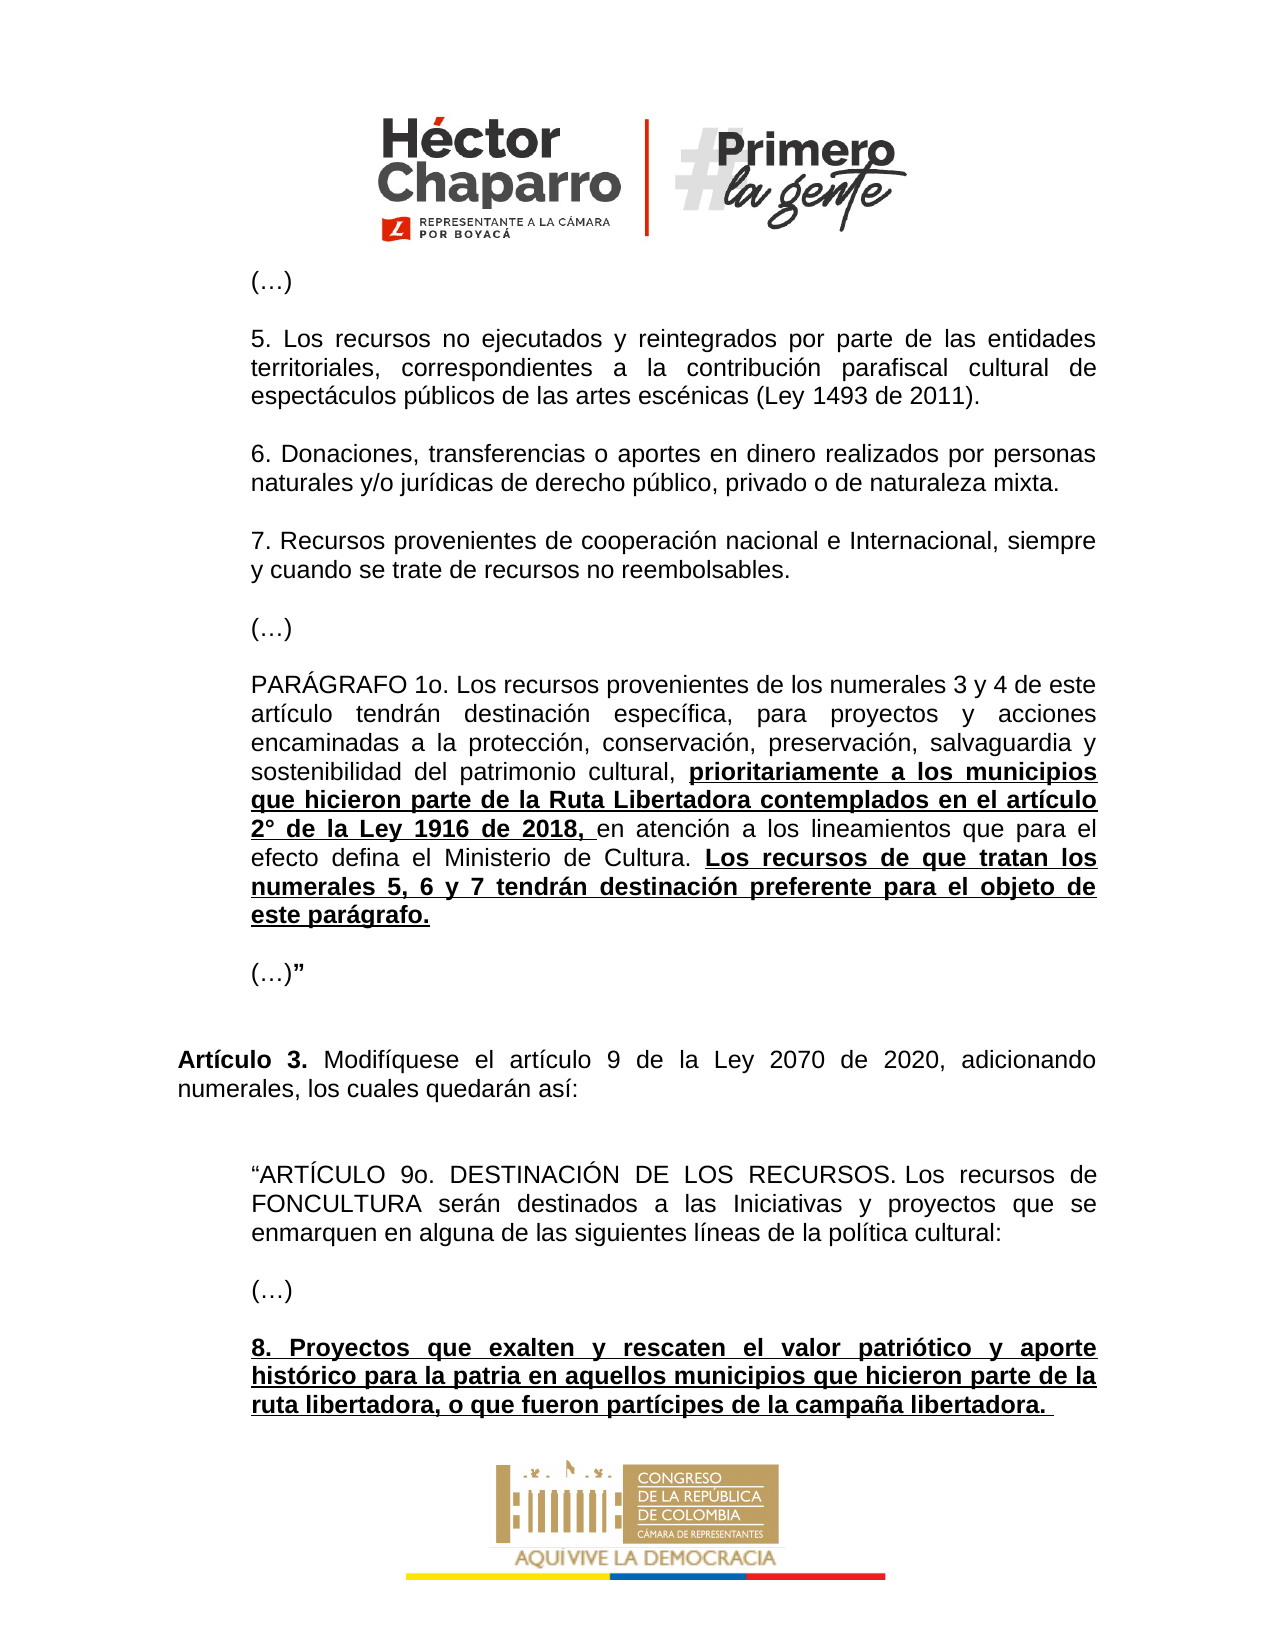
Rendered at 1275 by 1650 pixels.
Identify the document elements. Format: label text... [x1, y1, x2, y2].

text Artículo 3. Modifíquese el artículo 9 de la Ley 2070 de 2020, adicionando numerales, los cuales quedarán así: [177, 1045, 1098, 1102]
text 7. Recursos provenientes de cooperación nacional e Internacional, siempre y cuando se trate de recursos no reembolsables. [251, 526, 1098, 583]
text PARÁGRAFO 1o. Los recursos provenientes de los numerales 3 y 4 de este artículo tendrán destinación específica, para proyectos y acciones encaminadas a la protección, conservación, preservación, salvaguardia y sostenibilidad del patrimonio cultural, prioritariamente a los municipios que hicieron parte de la Ruta Libertadora contemplados en el artículo 2° de la Ley 1916 de 2018, en atención a los lineamientos que para el efecto defina el Ministerio de Cultura. Los recursos de que tratan los numerales 5, 6 y 7 tendrán destinación preferente para el objeto de este parágrafo. [251, 812, 1098, 929]
text (…) [251, 1275, 1098, 1304]
text (…)” [251, 958, 1098, 987]
text (…) [251, 266, 1098, 294]
text 5. Los recursos no ejecutados y reintegrados por parte de las entidades territoriales, correspondientes a la contribución parafiscal cultural de espectáculos públicos de las artes escénicas (Ley 1493 de 2011). [251, 324, 1098, 410]
text PARÁGRAFO 1o. Los recursos provenientes de los numerales 3 y 4 de este artículo tendrán destinación específica, para proyectos y acciones encaminadas a la protección, conservación, preservación, salvaguardia y sostenibilidad del patrimonio cultural, prioritariamente a los municipios que hicieron parte de la Ruta Libertadora contemplados en el artículo 2° de la Ley 1916 de 2018, en atención a los lineamientos que para el efecto defina el Ministerio de Cultura. Los recursos de que tratan los numerales 5, 6 y 7 tendrán destinación preferente para el objeto de este parágrafo. [251, 670, 1098, 810]
picture [406, 1460, 886, 1580]
text 6. Donaciones, transferencias o aportes en dinero realizados por personas naturales y/o jurídicas de derecho público, privado o de naturaleza mixta. [251, 439, 1098, 497]
picture [365, 73, 910, 255]
text “ARTÍCULO 9o. DESTINACIÓN DE LOS RECURSOS. Los recursos de FONCULTURA serán destinados a las Iniciativas y proyectos que se enmarquen en alguna de las siguientes líneas de la política cultural: [251, 1160, 1098, 1246]
text 8. Proyectos que exalten y rescaten el valor patriótico y aporte histórico para la patria en aquellos municipios que hicieron parte de la ruta libertadora, o que fueron partícipes de la campaña libertadora. [251, 1332, 1098, 1358]
text (…) [251, 612, 1098, 641]
text 8. Proyectos que exalten y rescaten el valor patriótico y aporte histórico para la patria en aquellos municipios que hicieron parte de la ruta libertadora, o que fueron partícipes de la campaña libertadora. [251, 1359, 1098, 1419]
